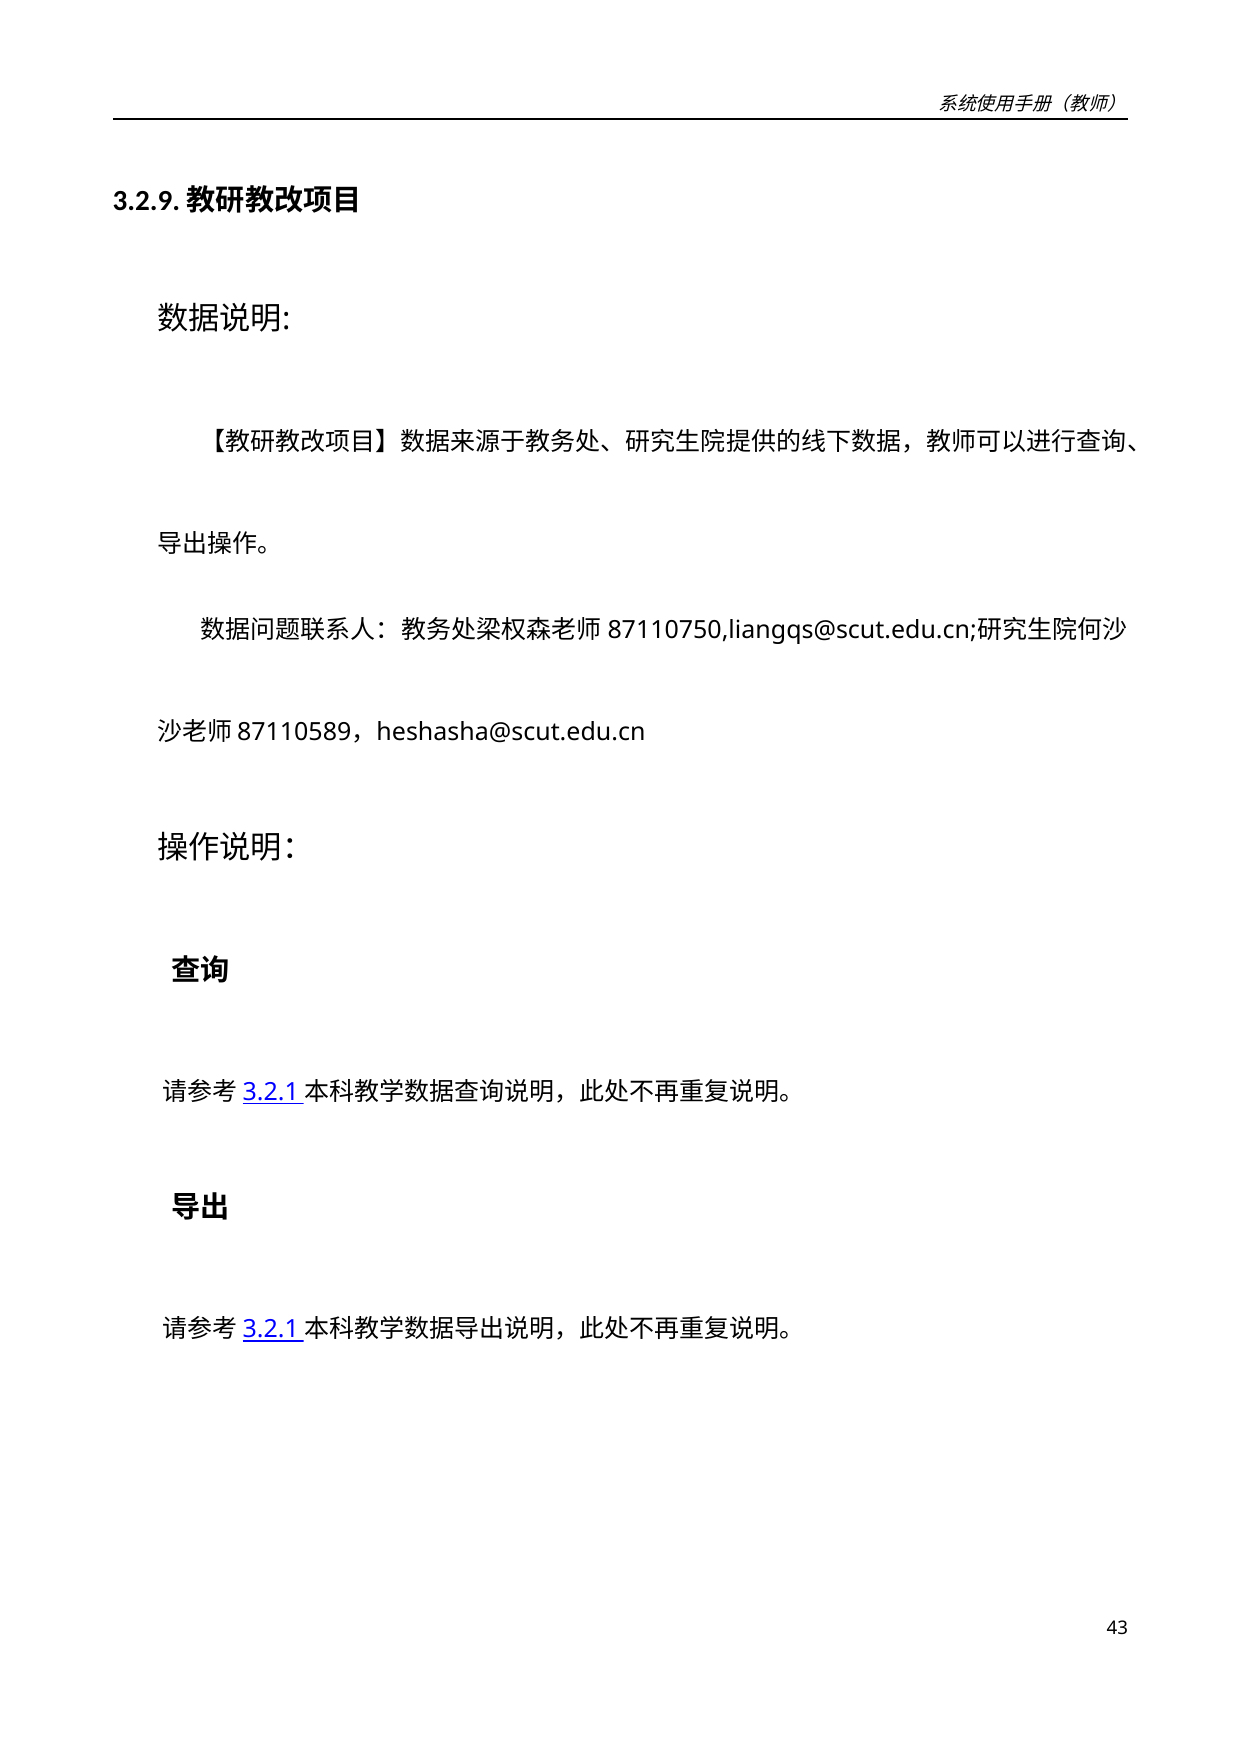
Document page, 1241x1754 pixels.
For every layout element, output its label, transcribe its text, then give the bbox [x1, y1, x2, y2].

text 请参考3.2.1本科教学数据查询说明，此处不再重复说明。 [112, 1056, 1128, 1124]
subtitle 操作说明： [157, 811, 1128, 878]
list 【教研教改项目】数据来源于教务处、研究生院提供的线下数据，教师可以进行查询、导出操作。 [157, 406, 1128, 575]
subtitle 导出 [112, 1171, 1128, 1239]
list 数据问题联系人：教务处梁权森老师87110750,liangqs@scut.edu.cn;研究生院何沙沙老师87110589，heshasha@scut.edu.cn [157, 593, 1128, 763]
subtitle 数据说明: [157, 282, 1128, 350]
text 请参考3.2.1本科教学数据导出说明，此处不再重复说明。 [112, 1293, 1128, 1361]
subtitle 查询 [112, 934, 1128, 1002]
subtitle 教研教改项目 [112, 164, 1128, 232]
